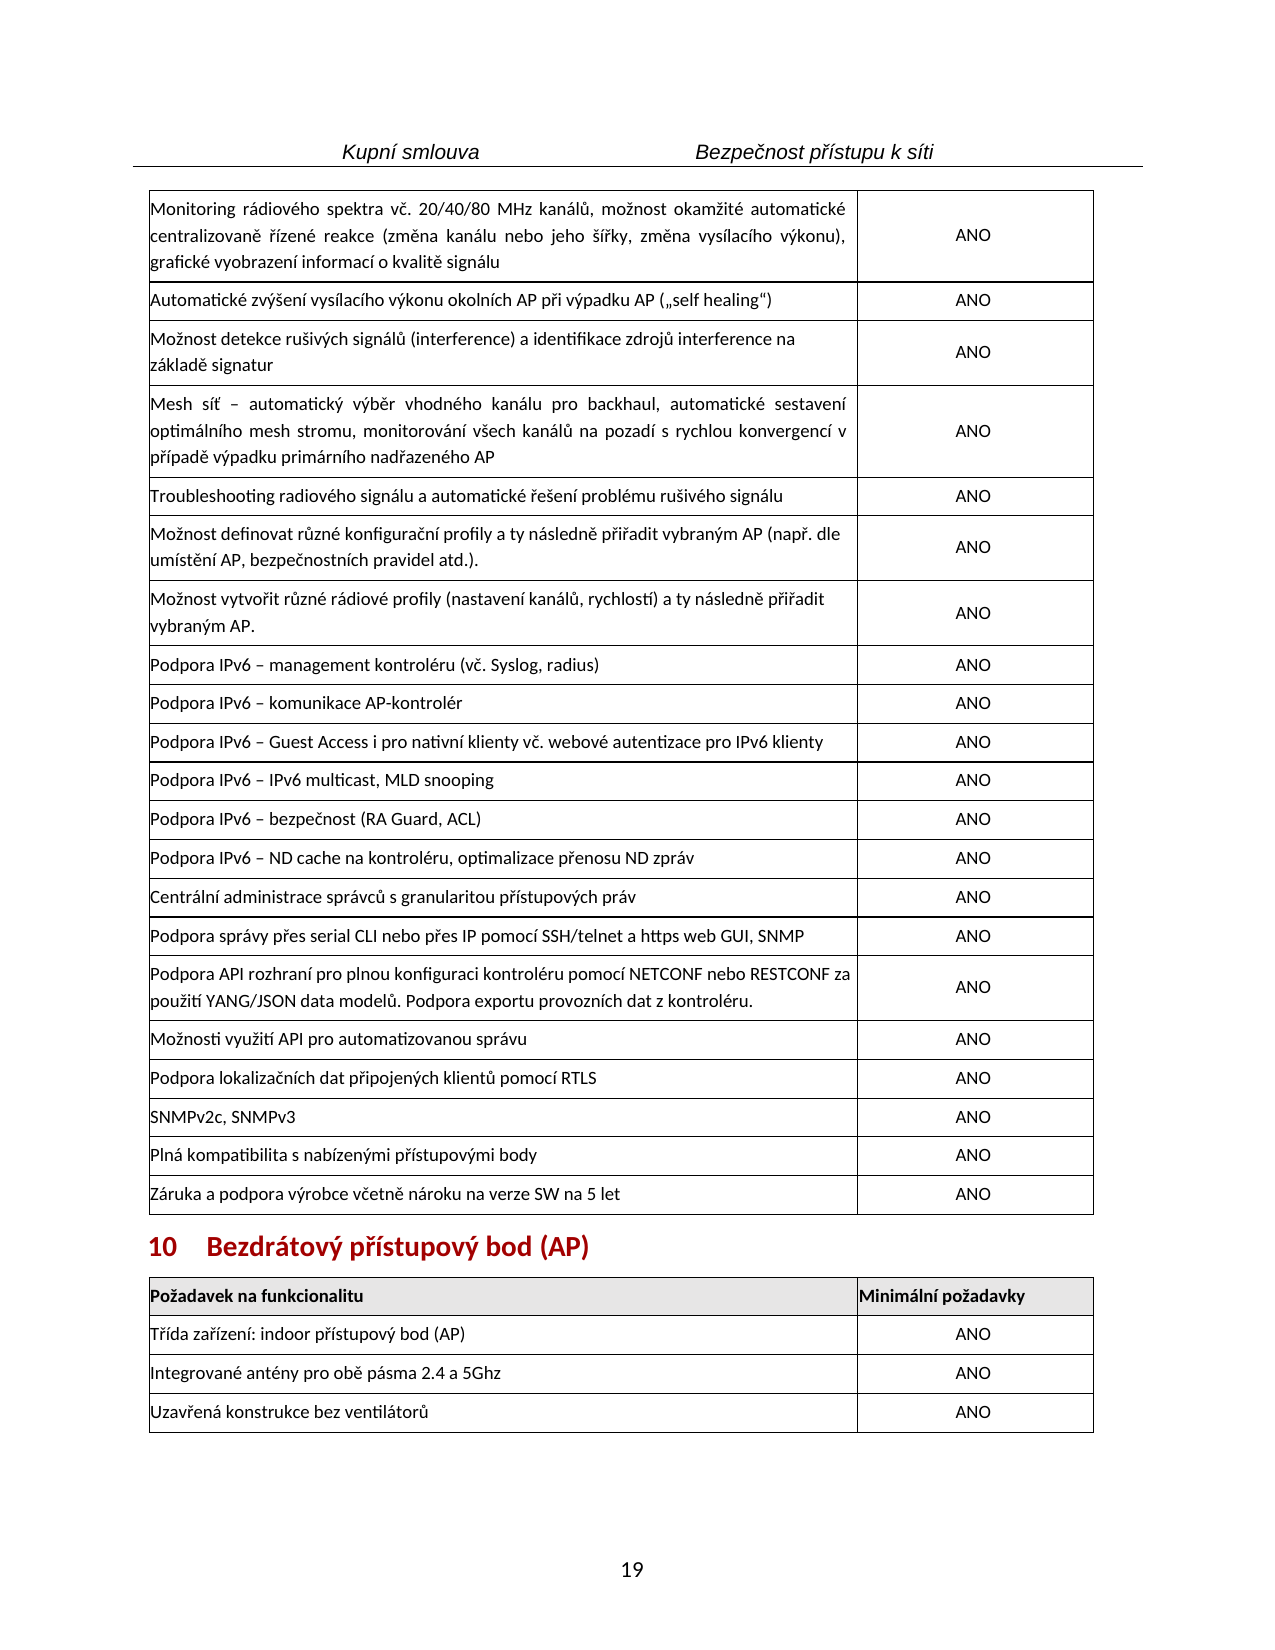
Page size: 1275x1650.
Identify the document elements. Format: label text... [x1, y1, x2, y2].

table_cell Podpora IPv6 – ND cache na kontroléru, optimalizace přenosu ND zpráv [150, 840, 857, 877]
table_cell Mesh síť – automatický výběr vhodného kanálu pro backhaul, automatické sestavení optimálního mesh stromu, monitorování všech kanálů na pozadí s rychlou konvergencí v případě výpadku primárního nadřazeného AP [150, 386, 857, 477]
table_cell Uzavřená konstrukce bez ventilátorů [150, 1394, 857, 1432]
table_cell Podpora IPv6 – IPv6 multicast, MLD snooping [150, 763, 857, 800]
table_cell Podpora IPv6 – bezpečnost (RA Guard, ACL) [150, 801, 857, 839]
table_cell ANO [858, 1355, 1093, 1393]
table_cell Podpora IPv6 – management kontroléru (vč. Syslog, radius) [150, 646, 857, 684]
table_cell ANO [858, 801, 1093, 839]
table_cell ANO [858, 724, 1093, 761]
table_cell ANO [858, 283, 1093, 320]
table_cell Integrované antény pro obě pásma 2.4 a 5Ghz [150, 1355, 857, 1393]
table_header Požadavek na funkcionalitu [150, 1278, 857, 1315]
table_cell Podpora IPv6 – Guest Access i pro nativní klienty vč. webové autentizace pro IPv6 klienty [150, 724, 857, 761]
table_cell ANO [858, 1394, 1093, 1432]
table_header ANO [858, 191, 1093, 281]
table_header Monitoring rádiového spektra vč. 20/40/80 MHz kanálů, možnost okamžité automatické centralizovaně řízené reakce (změna kanálu nebo jeho šířky, změna vysílacího výkonu), grafické vyobrazení informací o kvalitě signálu [150, 191, 857, 281]
table_cell Plná kompatibilita s nabízenými přístupovými body [150, 1137, 857, 1175]
table_cell Troubleshooting radiového signálu a automatické řešení problému rušivého signálu [150, 478, 857, 515]
table_cell ANO [858, 516, 1093, 580]
table_cell ANO [858, 1137, 1093, 1175]
table_cell ANO [858, 1021, 1093, 1059]
table_cell ANO [858, 386, 1093, 477]
table_cell Automatické zvýšení vysílacího výkonu okolních AP při výpadku AP („self healing“) [150, 283, 857, 320]
table_cell ANO [858, 646, 1093, 684]
table_cell ANO [858, 918, 1093, 955]
table_cell Záruka a podpora výrobce včetně nároku na verze SW na 5 let [150, 1176, 857, 1214]
table_cell Podpora lokalizačních dat připojených klientů pomocí RTLS [150, 1060, 857, 1098]
table_cell ANO [858, 840, 1093, 877]
table_cell Možnost vytvořit různé rádiové profily (nastavení kanálů, rychlostí) a ty následně přiřadit vybraným AP. [150, 581, 857, 645]
table_cell Třída zařízení: indoor přístupový bod (AP) [150, 1316, 857, 1354]
table_cell ANO [858, 1099, 1093, 1136]
table_cell Možnost definovat různé konfigurační profily a ty následně přiřadit vybraným AP (např. dle umístění AP, bezpečnostních pravidel atd.). [150, 516, 857, 580]
table_cell ANO [858, 1316, 1093, 1354]
table_cell ANO [858, 763, 1093, 800]
table_cell ANO [858, 581, 1093, 645]
table_cell ANO [858, 1176, 1093, 1214]
subtitle Bezdrátový přístupový bod (AP) [147, 1228, 1152, 1264]
table_cell Možnost detekce rušivých signálů (interference) a identifikace zdrojů interference na základě signatur [150, 321, 857, 385]
table_cell ANO [858, 956, 1093, 1020]
table_cell Možnosti využití API pro automatizovanou správu [150, 1021, 857, 1059]
table_cell ANO [858, 321, 1093, 385]
table_header Minimální požadavky [858, 1278, 1093, 1315]
table_cell ANO [858, 478, 1093, 515]
table_cell SNMPv2c, SNMPv3 [150, 1099, 857, 1136]
table_cell ANO [858, 1060, 1093, 1098]
table_cell Podpora API rozhraní pro plnou konfiguraci kontroléru pomocí NETCONF nebo RESTCONF za použití YANG/JSON data modelů. Podpora exportu provozních dat z kontroléru. [150, 956, 857, 1020]
table_cell Centrální administrace správců s granularitou přístupových práv [150, 879, 857, 916]
table_cell ANO [858, 879, 1093, 916]
table_cell Podpora IPv6 – komunikace AP-kontrolér [150, 685, 857, 723]
table_cell ANO [858, 685, 1093, 723]
table_cell Podpora správy přes serial CLI nebo přes IP pomocí SSH/telnet a https web GUI, SNMP [150, 918, 857, 955]
